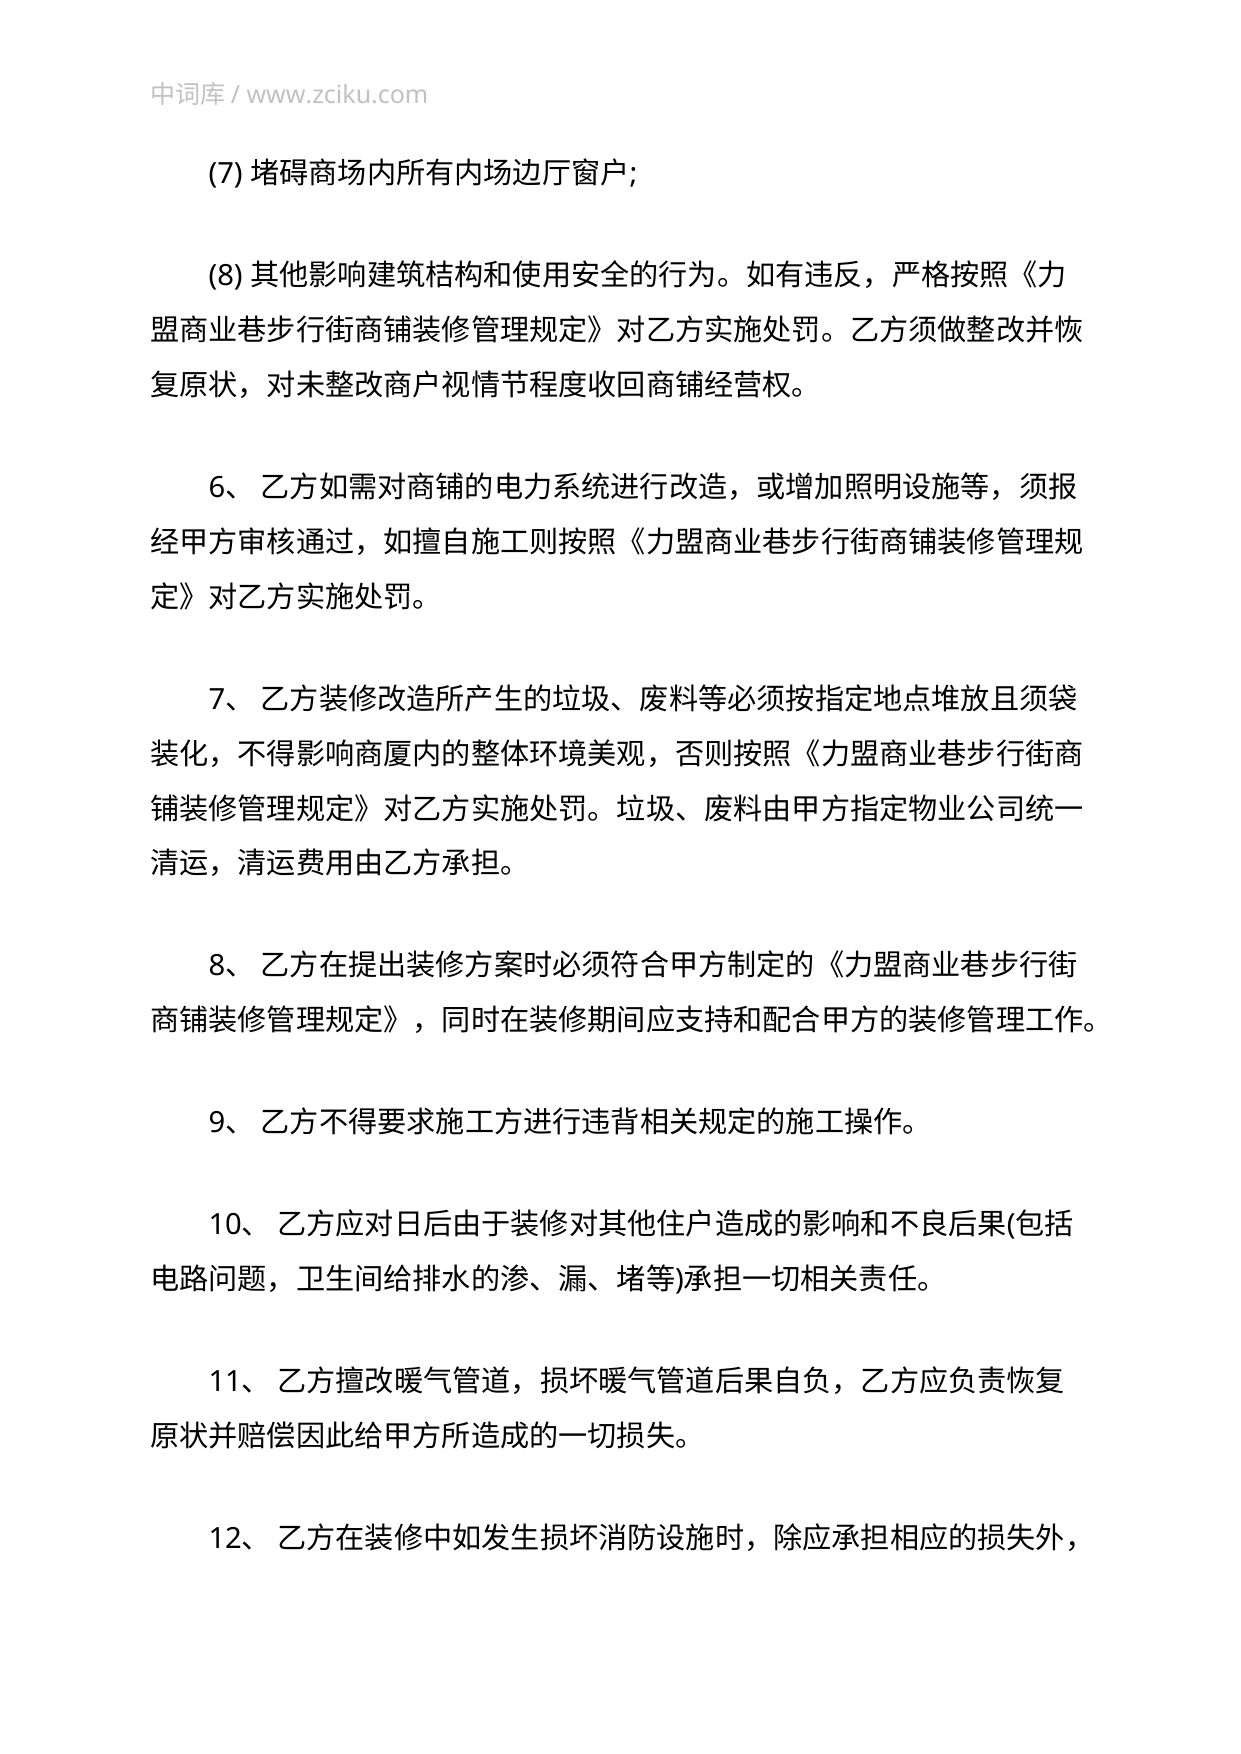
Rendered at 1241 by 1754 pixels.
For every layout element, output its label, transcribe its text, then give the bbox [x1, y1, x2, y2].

text 7、 乙方装修改造所产生的垃圾、废料等必须按指定地点堆放且须袋装化，不得影响商厦内的整体环境美观，否则按照《力盟商业巷步行街商铺装修管理规定》对乙方实施处罚。垃圾、废料由甲方指定物业公司统一清运，清运费用由乙方承担。 [150, 675, 1090, 882]
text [150, 1514, 1090, 1557]
text 9、 乙方不得要求施工方进行违背相关规定的施工操作。 [150, 1099, 1090, 1141]
text 11、 乙方擅改暖气管道，损坏暖气管道后果自负，乙方应负责恢复原状并赔偿因此给甲方所造成的一切损失。 [150, 1358, 1090, 1455]
text 8、 乙方在提出装修方案时必须符合甲方制定的《力盟商业巷步行街商铺装修管理规定》，同时在装修期间应支持和配合甲方的装修管理工作。 [150, 942, 1090, 1039]
text 6、 乙方如需对商铺的电力系统进行改造，或增加照明设施等，须报经甲方审核通过，如擅自施工则按照《力盟商业巷步行街商铺装修管理规定》对乙方实施处罚。 [150, 464, 1090, 616]
text 10、 乙方应对日后由于装修对其他住户造成的影响和不良后果(包括电路问题，卫生间给排水的渗、漏、堵等)承担一切相关责任。 [150, 1201, 1090, 1298]
text (8) 其他影响建筑桔构和使用安全的行为。如有违反，严格按照《力盟商业巷步行街商铺装修管理规定》对乙方实施处罚。乙方须做整改并恢复原状，对未整改商户视情节程度收回商铺经营权。 [150, 252, 1090, 404]
text (7) 堵碍商场内所有内场边厅窗户; [150, 150, 1090, 192]
